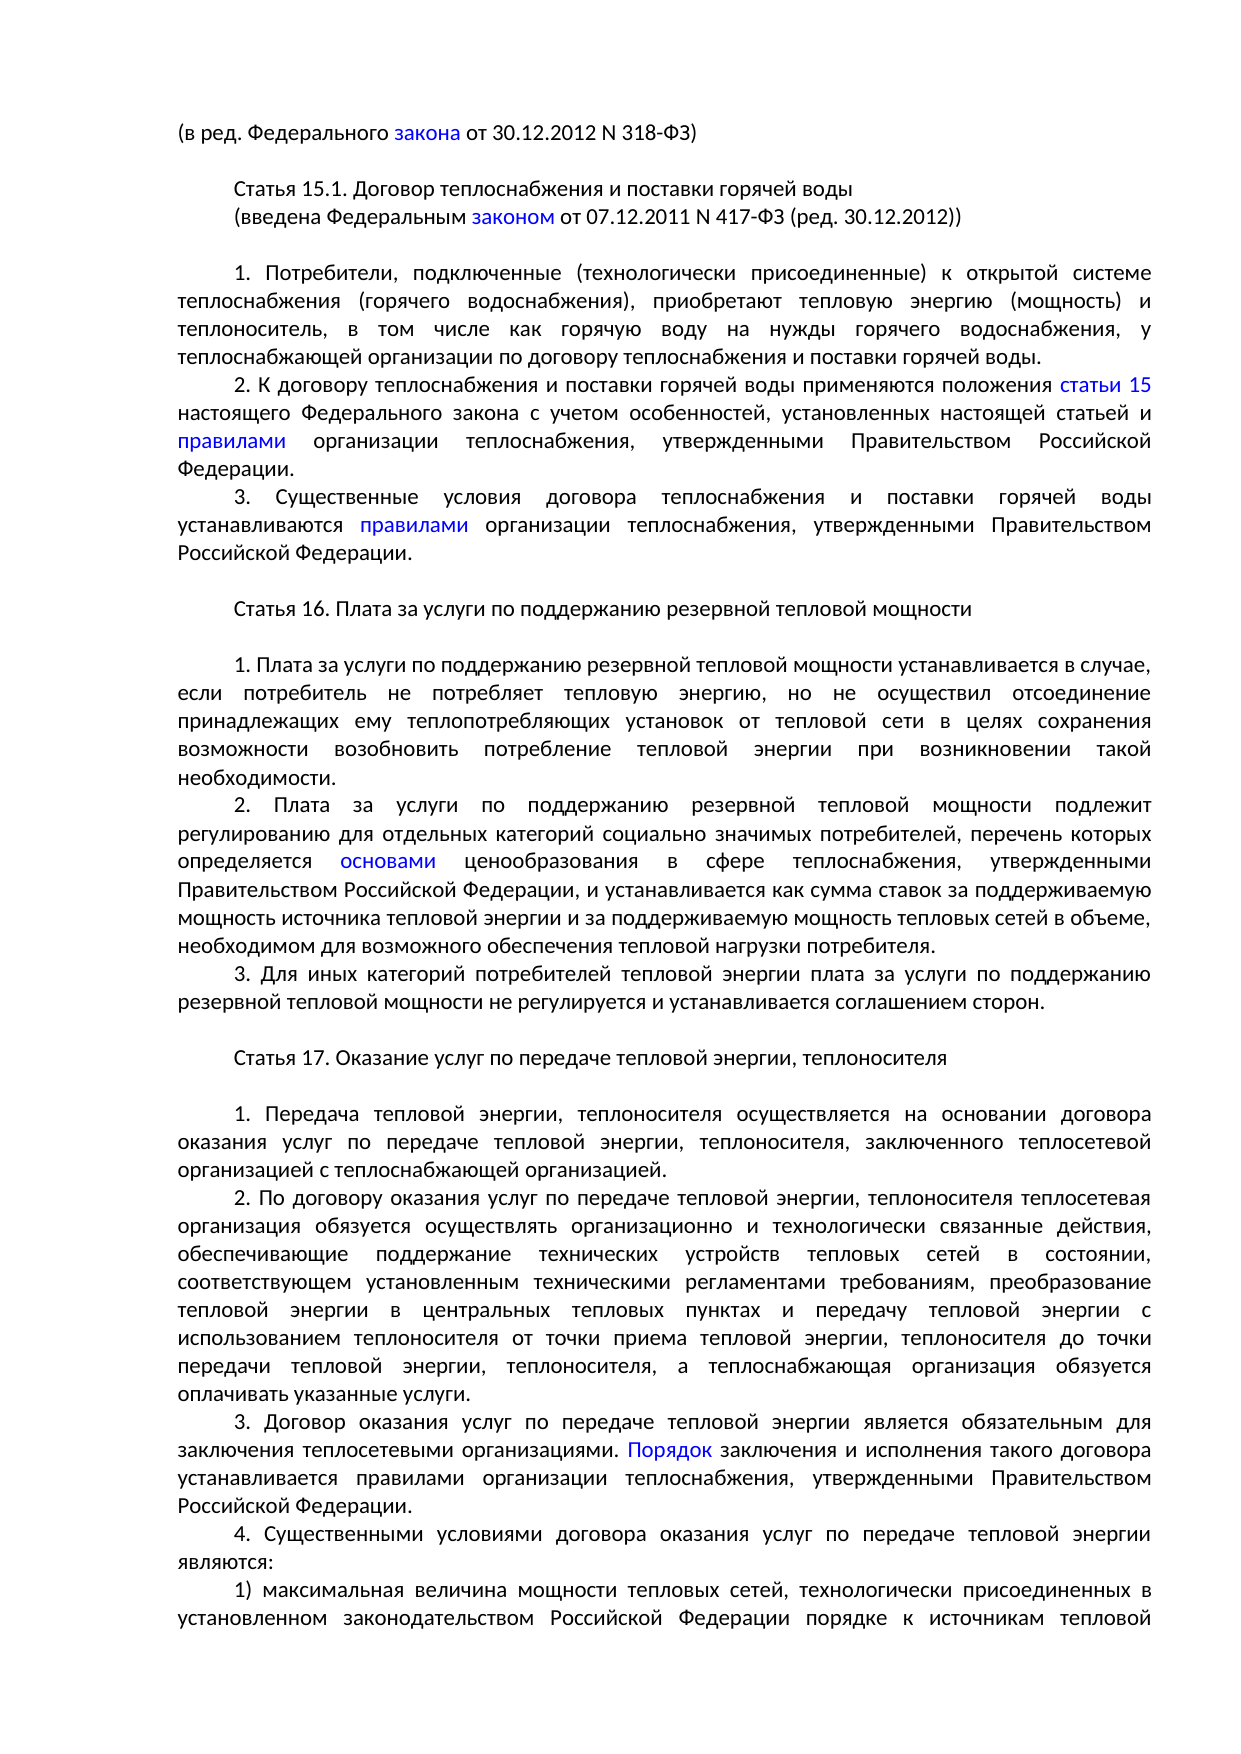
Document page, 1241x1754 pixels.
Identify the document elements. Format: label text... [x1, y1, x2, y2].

text Статья 17. Оказание услуг по передаче тепловой энергии, теплоносителя [177, 1043, 1152, 1071]
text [177, 1575, 1152, 1631]
text 3. Для иных категорий потребителей тепловой энергии плата за услуги по поддержанию резервной тепловой мощности не регулируется и устанавливается соглашением сторон. [177, 959, 1152, 1015]
text (в ред. Федерального закона от 30.12.2012 N 318-ФЗ) [177, 118, 1152, 146]
text 1. Плата за услуги по поддержанию резервной тепловой мощности устанавливается в случае, если потребитель не потребляет тепловую энергию, но не осуществил отсоединение принадлежащих ему теплопотребляющих установок от тепловой сети в целях сохранения возможности возобновить потребление тепловой энергии при возникновении такой необходимости. [177, 651, 1152, 791]
text Статья 15.1. Договор теплоснабжения и поставки горячей воды [177, 174, 1152, 202]
text (введена Федеральным законом от 07.12.2011 N 417-ФЗ (ред. 30.12.2012)) [177, 202, 1152, 230]
text 1. Передача тепловой энергии, теплоносителя осуществляется на основании договора оказания услуг по передаче тепловой энергии, теплоносителя, заключенного теплосетевой организацией с теплоснабжающей организацией. [177, 1099, 1152, 1183]
text 3. Существенные условия договора теплоснабжения и поставки горячей воды устанавливаются правилами организации теплоснабжения, утвержденными Правительством Российской Федерации. [177, 482, 1152, 566]
text 2. К договору теплоснабжения и поставки горячей воды применяются положения статьи 15 настоящего Федерального закона с учетом особенностей, установленных настоящей статьей и правилами организации теплоснабжения, утвержденными Правительством Российской Федерации. [177, 370, 1152, 482]
text 2. Плата за услуги по поддержанию резервной тепловой мощности подлежит регулированию для отдельных категорий социально значимых потребителей, перечень которых определяется основами ценообразования в сфере теплоснабжения, утвержденными Правительством Российской Федерации, и устанавливается как сумма ставок за поддерживаемую мощность источника тепловой энергии и за поддерживаемую мощность тепловых сетей в объеме, необходимом для возможного обеспечения тепловой нагрузки потребителя. [177, 791, 1152, 959]
text Статья 16. Плата за услуги по поддержанию резервной тепловой мощности [177, 594, 1152, 622]
text 3. Договор оказания услуг по передаче тепловой энергии является обязательным для заключения теплосетевыми организациями. Порядок заключения и исполнения такого договора устанавливается правилами организации теплоснабжения, утвержденными Правительством Российской Федерации. [177, 1407, 1152, 1519]
text 1. Потребители, подключенные (технологически присоединенные) к открытой системе теплоснабжения (горячего водоснабжения), приобретают тепловую энергию (мощность) и теплоноситель, в том числе как горячую воду на нужды горячего водоснабжения, у теплоснабжающей организации по договору теплоснабжения и поставки горячей воды. [177, 258, 1152, 370]
text 2. По договору оказания услуг по передаче тепловой энергии, теплоносителя теплосетевая организация обязуется осуществлять организационно и технологически связанные действия, обеспечивающие поддержание технических устройств тепловых сетей в состоянии, соответствующем установленным техническими регламентами требованиям, преобразование тепловой энергии в центральных тепловых пунктах и передачу тепловой энергии с использованием теплоносителя от точки приема тепловой энергии, теплоносителя до точки передачи тепловой энергии, теплоносителя, а теплоснабжающая организация обязуется оплачивать указанные услуги. [177, 1183, 1152, 1407]
text 4. Существенными условиями договора оказания услуг по передаче тепловой энергии являются: [177, 1519, 1152, 1575]
